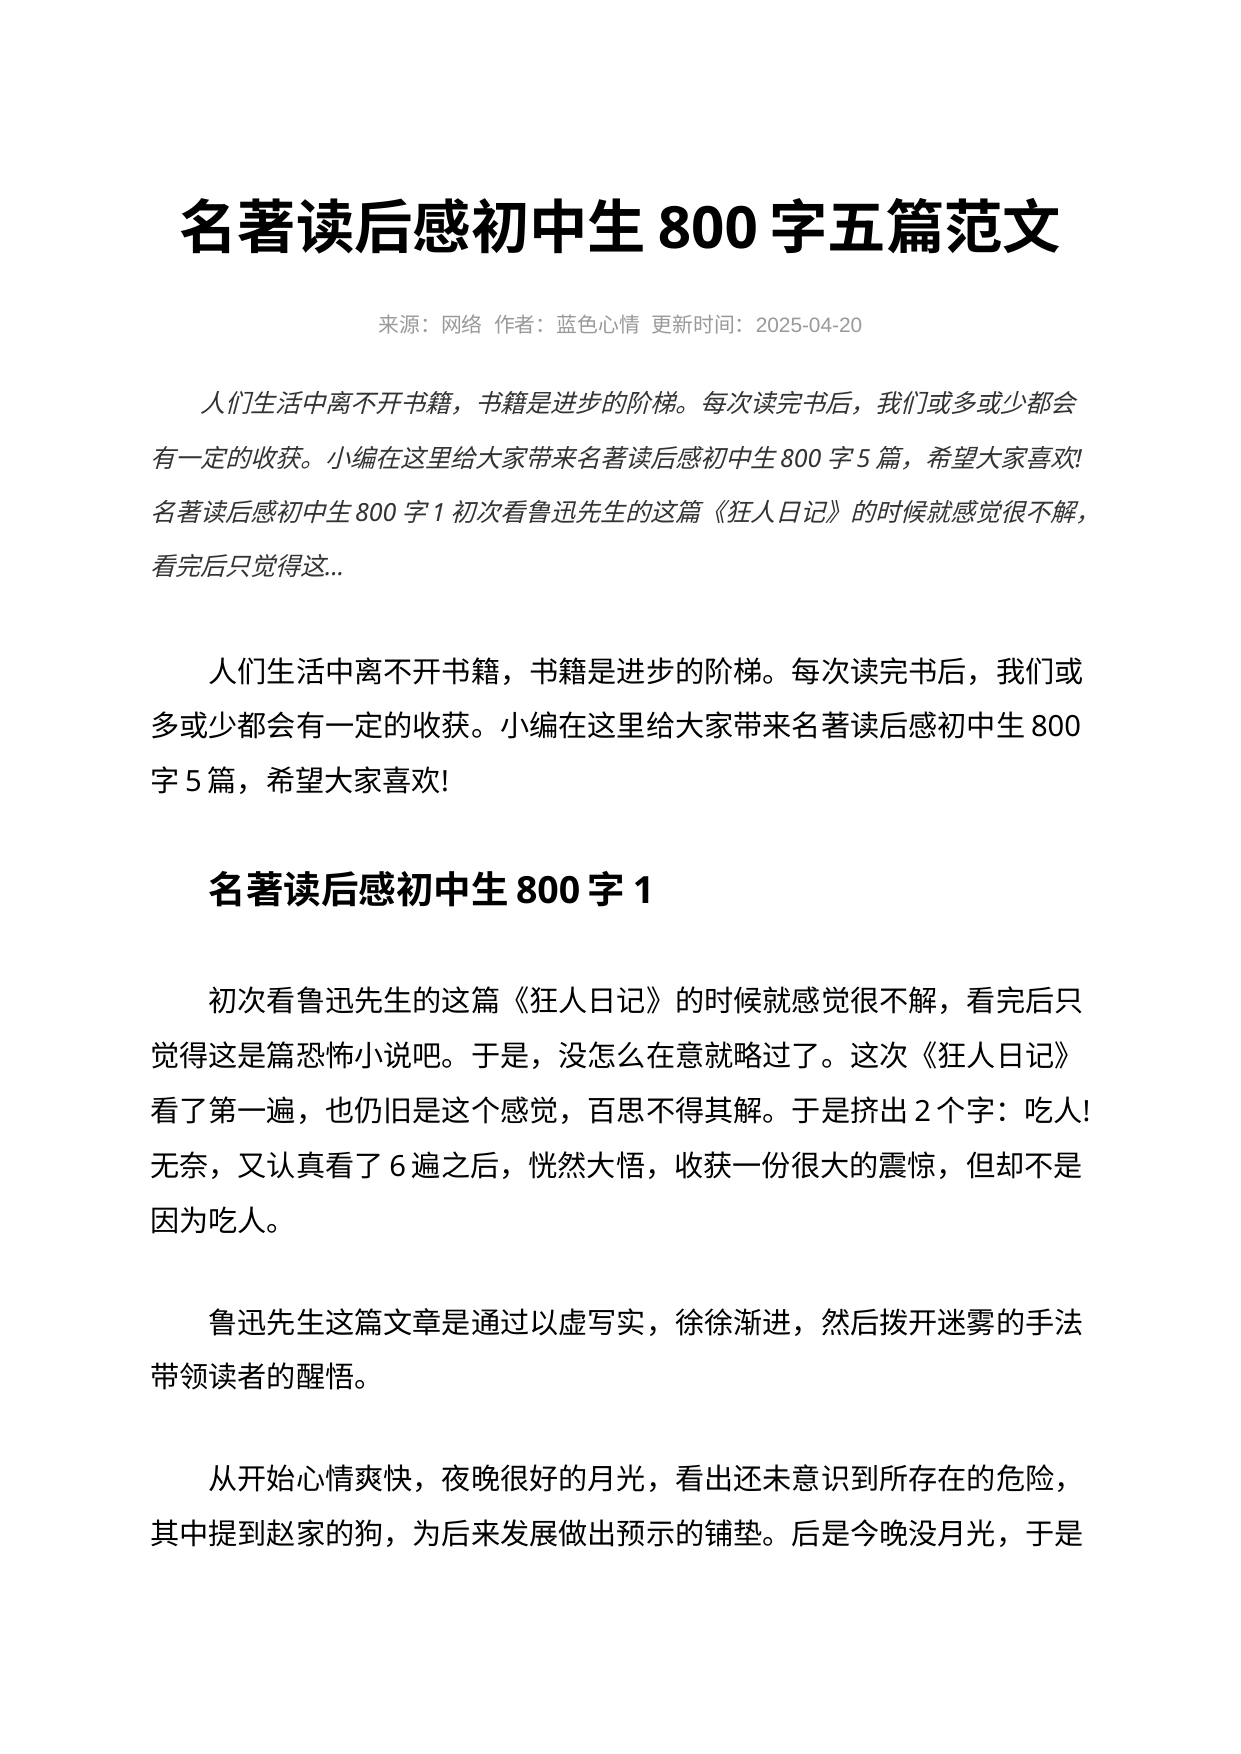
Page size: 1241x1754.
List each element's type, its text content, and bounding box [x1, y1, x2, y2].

text 来源：网络 作者：蓝色心情 更新时间：2025-04-20 [150, 313, 1090, 337]
text 名著读后感初中生800字1 [150, 860, 1090, 914]
text 人们生活中离不开书籍，书籍是进步的阶梯。每次读完书后，我们或多或少都会有一定的收获。小编在这里给大家带来名著读后感初中生800字5篇，希望大家喜欢! [150, 648, 1090, 800]
subtitle 名著读后感初中生800字五篇范文 [150, 181, 1090, 266]
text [150, 1456, 1090, 1553]
text 初次看鲁迅先生的这篇《狂人日记》的时候就感觉很不解，看完后只觉得这是篇恐怖小说吧。于是，没怎么在意就略过了。这次《狂人日记》看了第一遍，也仍旧是这个感觉，百思不得其解。于是挤出2个字：吃人!无奈，又认真看了6遍之后，恍然大悟，收获一份很大的震惊，但却不是因为吃人。 [150, 978, 1090, 1240]
text 人们生活中离不开书籍，书籍是进步的阶梯。每次读完书后，我们或多或少都会有一定的收获。小编在这里给大家带来名著读后感初中生800字5篇，希望大家喜欢!名著读后感初中生800字1初次看鲁迅先生的这篇《狂人日记》的时候就感觉很不解，看完后只觉得这... [150, 384, 1090, 583]
text 鲁迅先生这篇文章是通过以虚写实，徐徐渐进，然后拨开迷雾的手法带领读者的醒悟。 [150, 1299, 1090, 1396]
